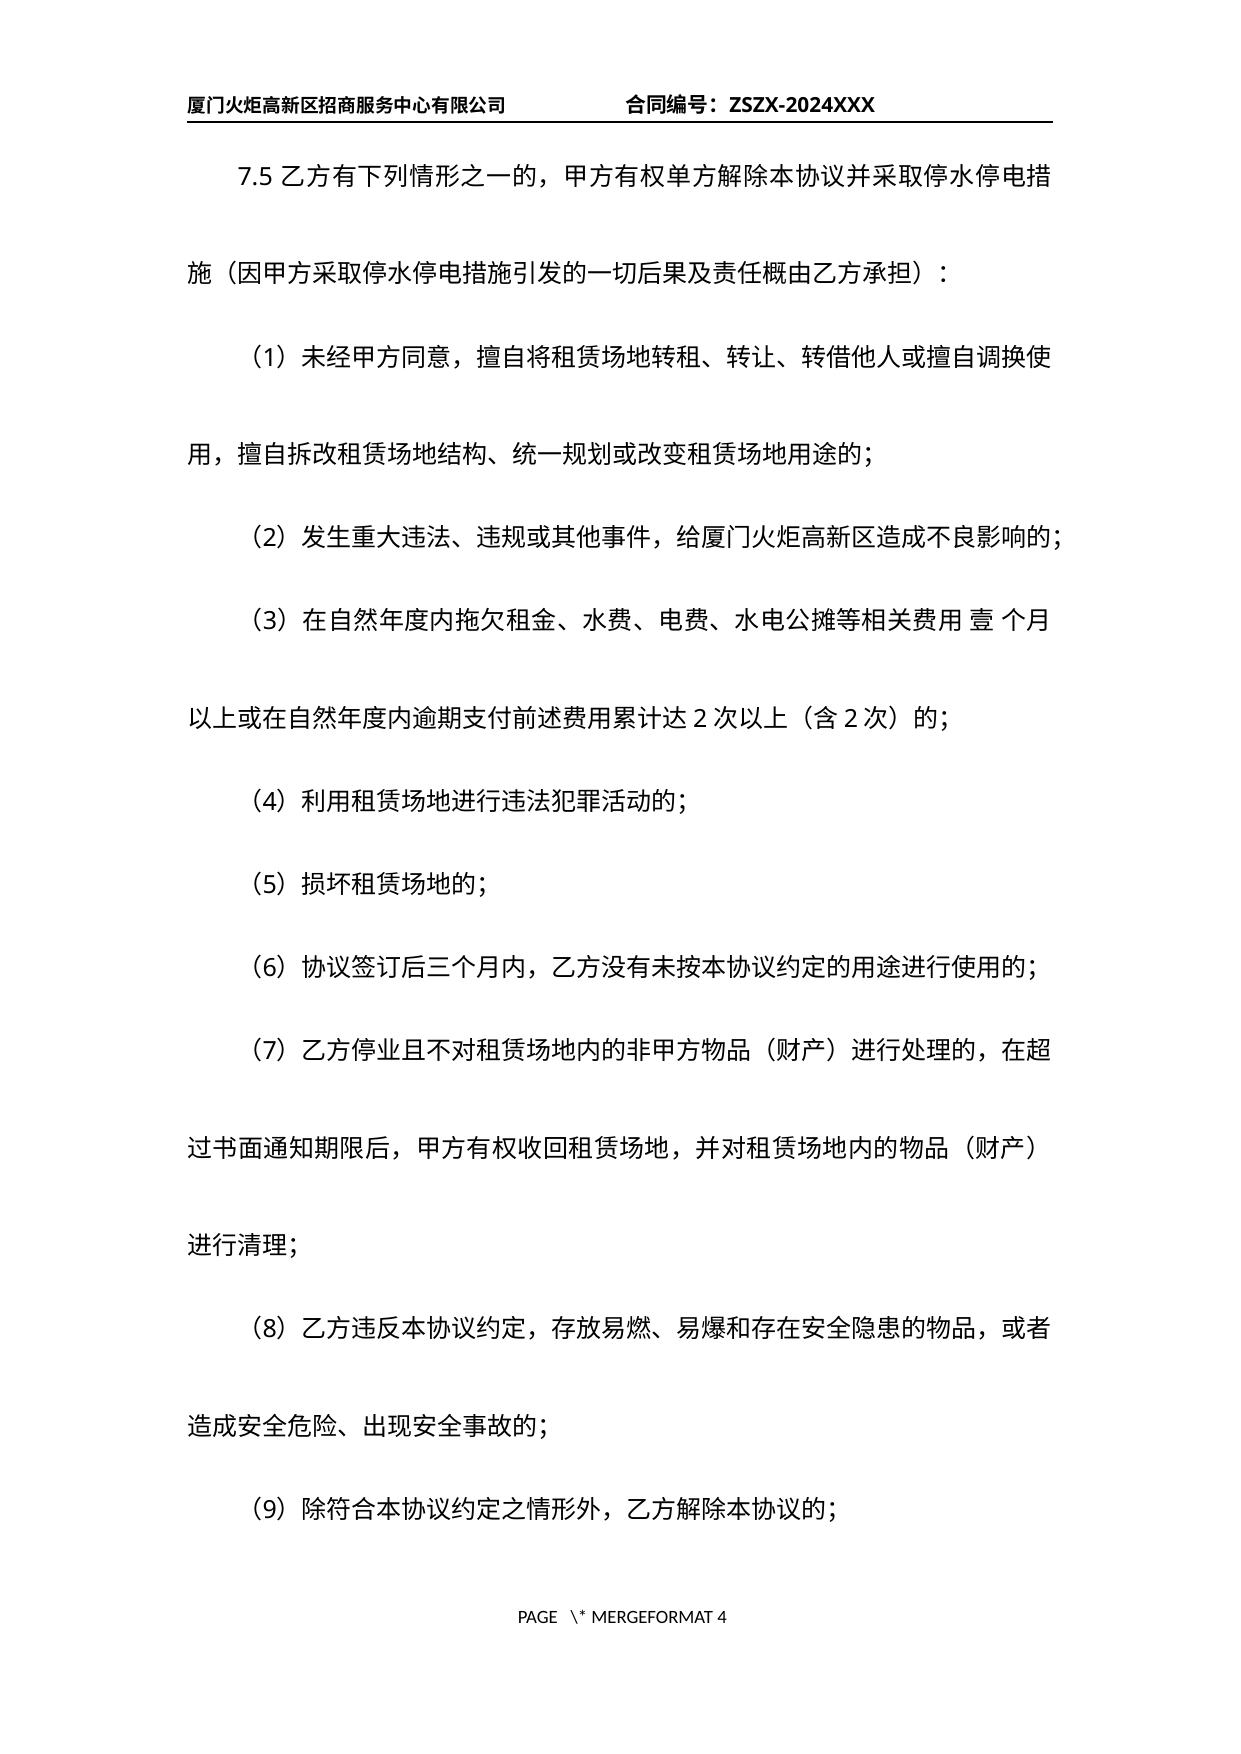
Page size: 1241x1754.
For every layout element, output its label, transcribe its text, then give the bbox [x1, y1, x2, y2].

text （1）未经甲方同意，擅自将租赁场地转租、转让、转借他人或擅自调换使用，擅自拆改租赁场地结构、统一规划或改变租赁场地用途的； [187, 323, 1053, 485]
text （4）利用租赁场地进行违法犯罪活动的； [187, 767, 1053, 832]
text （2）发生重大违法、违规或其他事件，给厦门火炬高新区造成不良影响的； [187, 503, 1053, 568]
text （5）损坏租赁场地的； [187, 850, 1053, 915]
text （9）除符合本协议约定之情形外，乙方解除本协议的； [187, 1475, 1053, 1540]
text （3）在自然年度内拖欠租金、水费、电费、水电公摊等相关费用 壹 个月以上或在自然年度内逾期支付前述费用累计达 2 次以上（含2次）的； [187, 586, 1053, 749]
text （8）乙方违反本协议约定，存放易燃、易爆和存在安全隐患的物品，或者造成安全危险、出现安全事故的； [187, 1294, 1053, 1457]
text （6）协议签订后三个月内，乙方没有未按本协议约定的用途进行使用的； [187, 933, 1053, 998]
text 7.5 乙方有下列情形之一的，甲方有权单方解除本协议并采取停水停电措施（因甲方采取停水停电措施引发的一切后果及责任概由乙方承担）： [187, 142, 1053, 304]
text （7）乙方停业且不对租赁场地内的非甲方物品（财产）进行处理的，在超过书面通知期限后，甲方有权收回租赁场地，并对租赁场地内的物品（财产）进行清理； [187, 1016, 1053, 1276]
